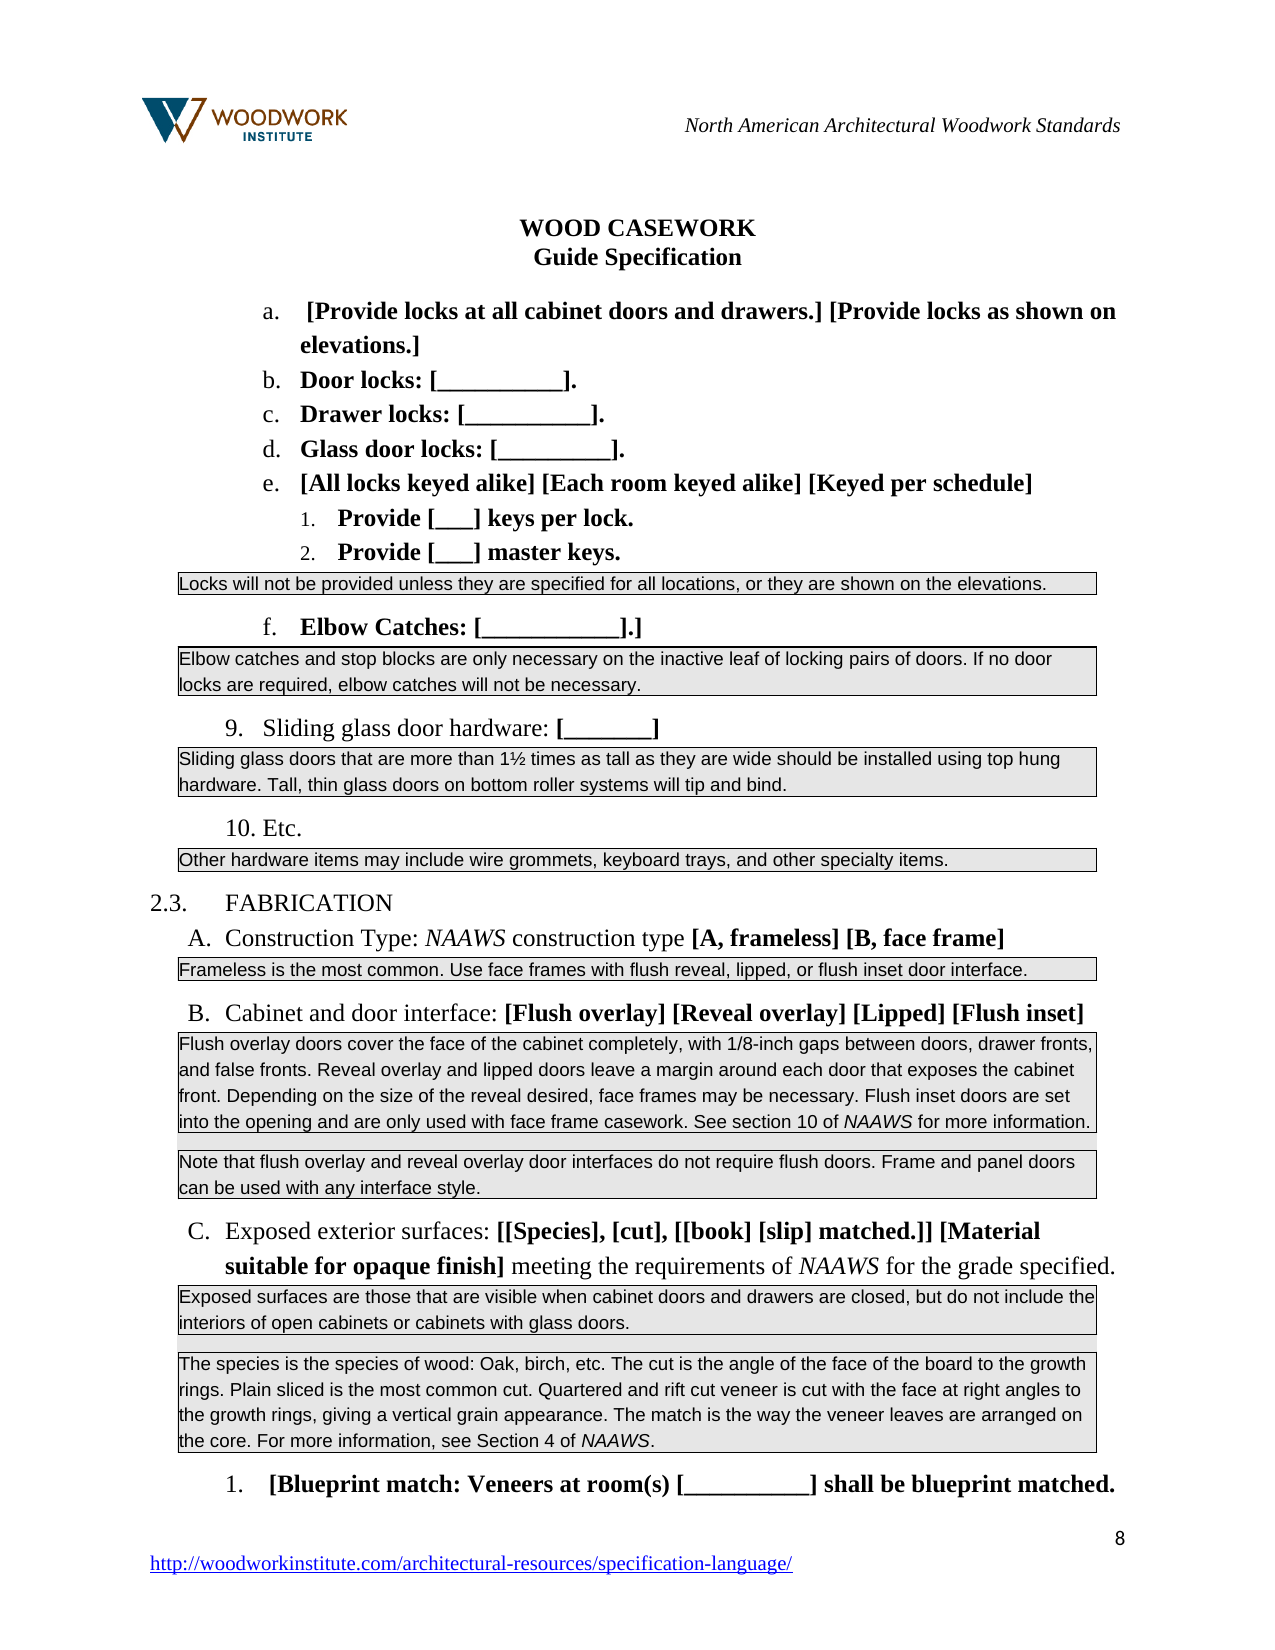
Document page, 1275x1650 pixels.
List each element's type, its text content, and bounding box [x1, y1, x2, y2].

subtitle [All locks keyed alike] [Each room keyed alike] [Keyed per schedule] [262, 468, 1125, 497]
text The species is the species of wood: Oak, birch, etc. The cut is the angle of the face of the board to the growth rings. Plain sliced is the most common cut. Quartered and rift cut veneer is cut with the face at right angles to the growth rings, giving a vertical grain appearance. The match is the way the veneer leaves are arranged on the core. For more information, see Section 4 of NAAWS. [179, 1353, 1096, 1452]
subtitle Provide [___] master keys. [300, 537, 1125, 566]
text Flush overlay doors cover the face of the cabinet completely, with 1/8-inch gaps between doors, drawer fronts, and false fronts. Reveal overlay and lipped doors leave a margin around each door that exposes the cabinet front. Depending on the size of the reveal desired, face frames may be necessary. Flush inset doors are set into the opening and are only used with face frame casework. See section 10 of NAAWS for more information. [179, 1033, 1096, 1132]
subtitle [Provide locks at all cabinet doors and drawers.] [Provide locks as shown on elevations.] [262, 296, 1125, 359]
text Frameless is the most common. Use face frames with flush reveal, lipped, or flush inset door interface. [179, 958, 1096, 980]
subtitle Sliding glass door hardware: [_______] [225, 713, 1125, 741]
subtitle Glass door locks: [_________]. [262, 434, 1125, 462]
text Elbow catches and stop blocks are only necessary on the inactive leaf of locking pairs of doors. If no door locks are required, elbow catches will not be necessary. [179, 648, 1096, 695]
subtitle Elbow Catches: [___________].] [262, 612, 1125, 641]
subtitle [Blueprint match: Veneers at room(s) [__________] shall be blueprint matched. [225, 1469, 1125, 1498]
subtitle Cabinet and door interface: [Flush overlay] [Reveal overlay] [Lipped] [Flush inset] [187, 998, 1125, 1026]
text Exposed surfaces are those that are visible when cabinet doors and drawers are closed, but do not include the interiors of open cabinets or cabinets with glass doors. [179, 1286, 1096, 1334]
subtitle Drawer locks: [__________]. [262, 399, 1125, 428]
text Locks will not be provided unless they are specified for all locations, or they are shown on the elevations. [179, 573, 1096, 594]
text Other hardware items may include wire grommets, keyboard trays, and other specialty items. [179, 849, 1096, 871]
text Note that flush overlay and reveal overlay door interfaces do not require flush doors. Frame and panel doors can be used with any interface style. [179, 1151, 1096, 1198]
subtitle Exposed exterior surfaces: [[Species], [cut], [[book] [slip] matched.]] [Material suitable for opaque finish] meeting the requirements of NAAWS for the grade specified. [187, 1216, 1125, 1279]
subtitle Etc. [225, 813, 1125, 842]
text Sliding glass doors that are more than 1½ times as tall as they are wide should be installed using top hung hardware. Tall, thin glass doors on bottom roller systems will tip and bind. [179, 748, 1096, 796]
subtitle Construction Type: NAAWS construction type [A, frameless] [B, face frame] [187, 923, 1125, 952]
picture [142, 90, 348, 152]
subtitle FABRICATION [150, 888, 1125, 917]
subtitle Provide [___] keys per lock. [300, 503, 1125, 531]
subtitle Door locks: [__________]. [262, 365, 1125, 393]
